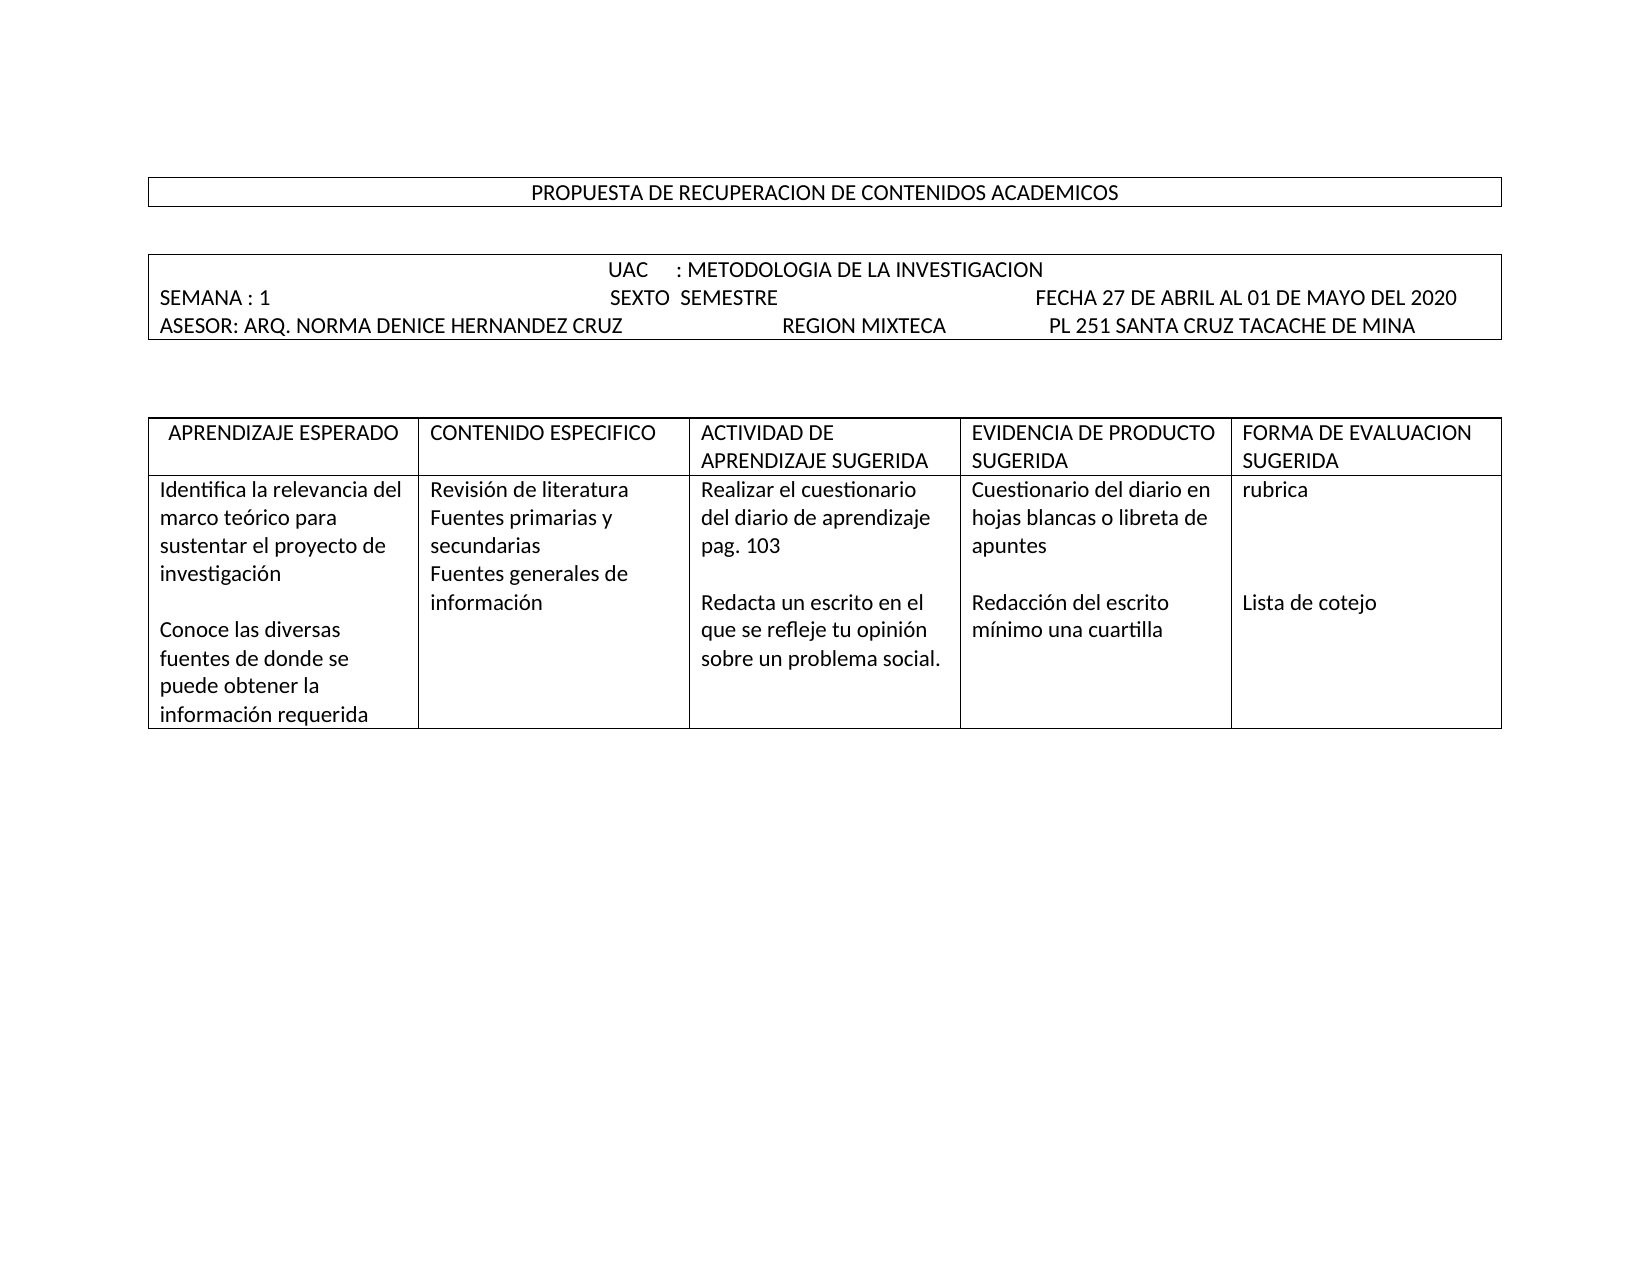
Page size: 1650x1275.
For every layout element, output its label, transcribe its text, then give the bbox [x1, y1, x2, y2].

table_cell Revisión de literatura Fuentes primarias y secundarias Fuentes generales de información [419, 476, 689, 728]
table_cell Realizar el cuestionario del diario de aprendizaje pag. 103 Redacta un escrito en el que se refleje tu opinión sobre un problema social. [690, 476, 960, 728]
table_cell Cuestionario del diario en hojas blancas o libreta de apuntes Redacción del escrito mínimo una cuartilla [961, 476, 1231, 728]
table_cell Identifica la relevancia del marco teórico para sustentar el proyecto de investigación Conoce las diversas fuentes de donde se puede obtener la información requerida [149, 476, 418, 728]
table_header PROPUESTA DE RECUPERACION DE CONTENIDOS ACADEMICOS [149, 178, 1501, 206]
table_header UAC : METODOLOGIA DE LA INVESTIGACION SEMANA : 1 SEXTO SEMESTRE FECHA 27 DE ABRIL AL 01 DE MAYO DEL 2020 ASESOR: ARQ. NORMA DENICE HERNANDEZ CRUZ REGION MIXTECA PL 251 SANTA CRUZ TACACHE DE MINA [149, 255, 1501, 339]
table_header ACTIVIDAD DE APRENDIZAJE SUGERIDA [690, 419, 960, 474]
table_header FORMA DE EVALUACION SUGERIDA [1232, 419, 1501, 474]
table_header CONTENIDO ESPECIFICO [419, 419, 689, 474]
table_cell rubrica Lista de cotejo [1232, 476, 1501, 728]
table_header APRENDIZAJE ESPERADO [149, 419, 418, 474]
table_header EVIDENCIA DE PRODUCTO SUGERIDA [961, 419, 1231, 474]
